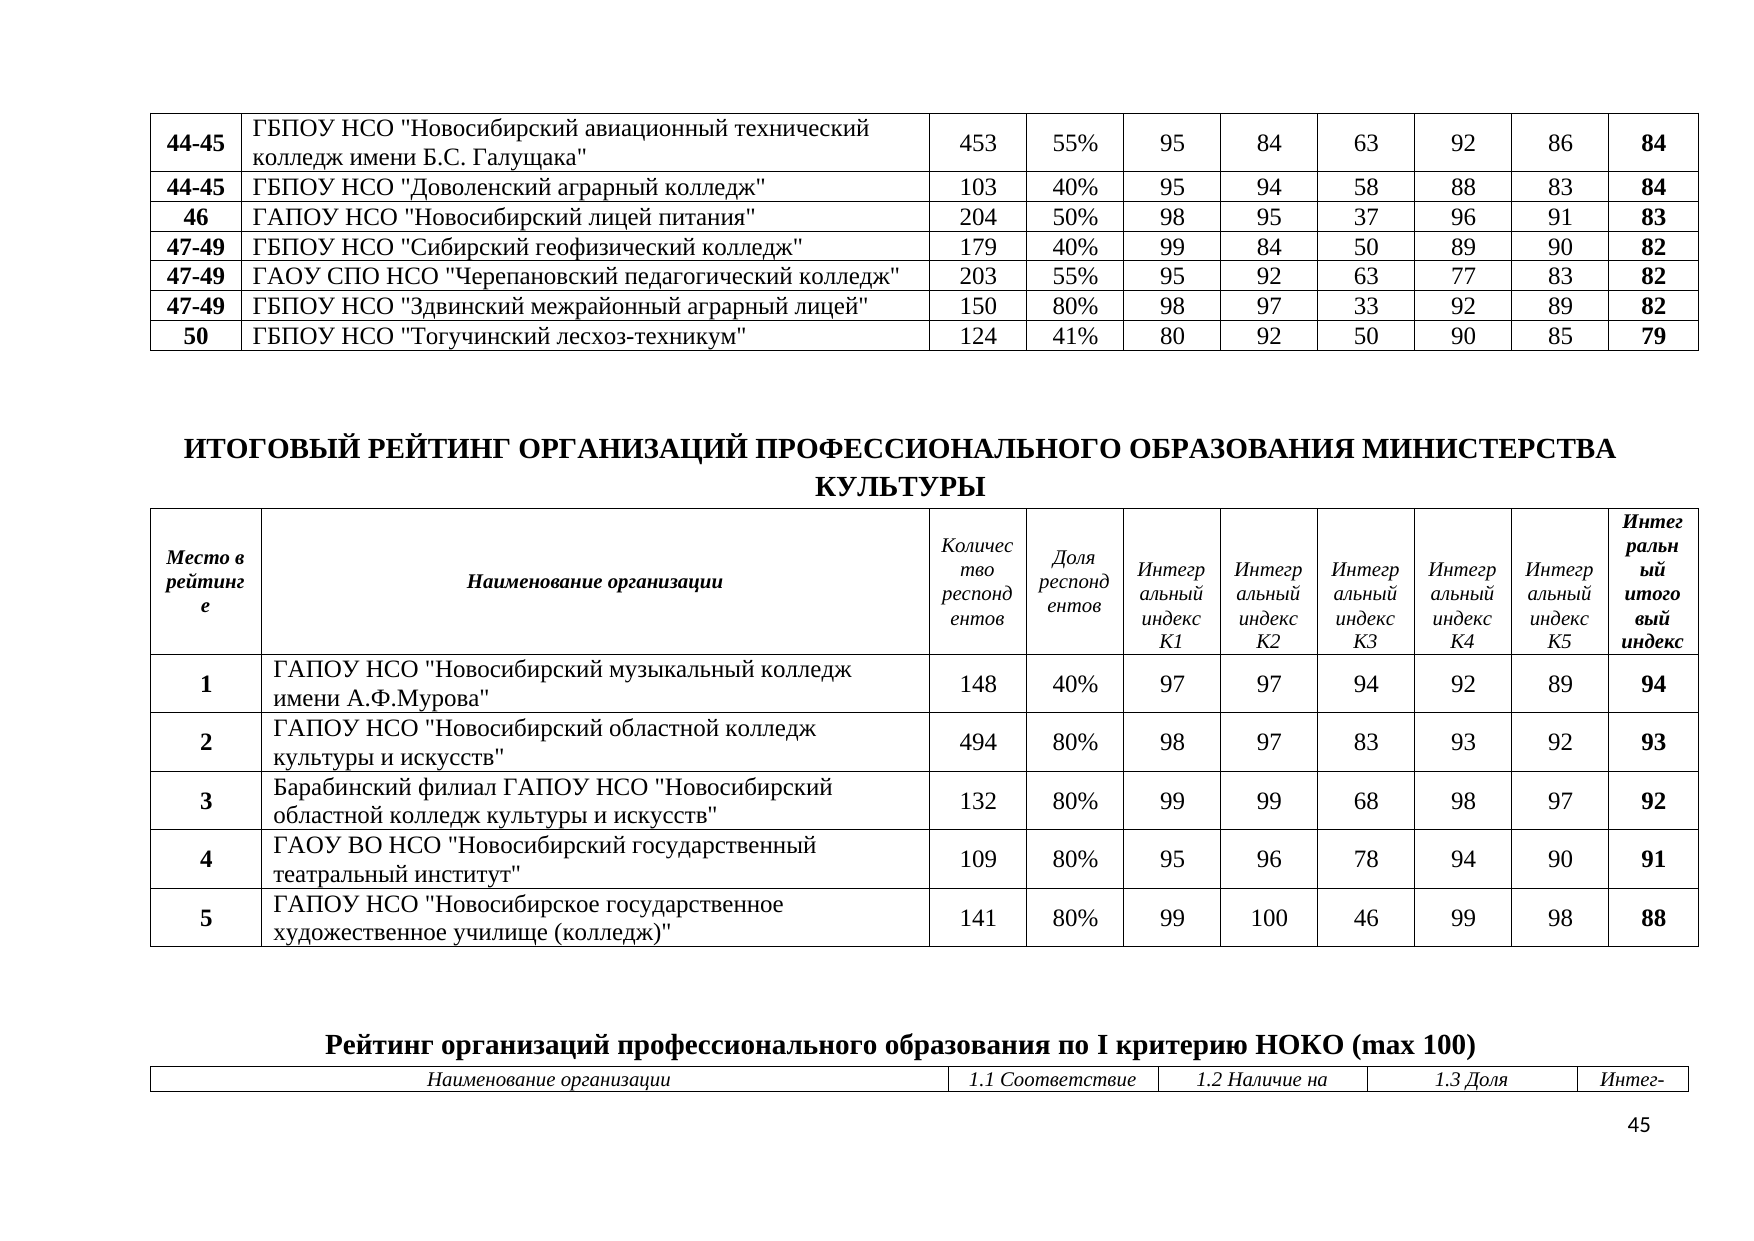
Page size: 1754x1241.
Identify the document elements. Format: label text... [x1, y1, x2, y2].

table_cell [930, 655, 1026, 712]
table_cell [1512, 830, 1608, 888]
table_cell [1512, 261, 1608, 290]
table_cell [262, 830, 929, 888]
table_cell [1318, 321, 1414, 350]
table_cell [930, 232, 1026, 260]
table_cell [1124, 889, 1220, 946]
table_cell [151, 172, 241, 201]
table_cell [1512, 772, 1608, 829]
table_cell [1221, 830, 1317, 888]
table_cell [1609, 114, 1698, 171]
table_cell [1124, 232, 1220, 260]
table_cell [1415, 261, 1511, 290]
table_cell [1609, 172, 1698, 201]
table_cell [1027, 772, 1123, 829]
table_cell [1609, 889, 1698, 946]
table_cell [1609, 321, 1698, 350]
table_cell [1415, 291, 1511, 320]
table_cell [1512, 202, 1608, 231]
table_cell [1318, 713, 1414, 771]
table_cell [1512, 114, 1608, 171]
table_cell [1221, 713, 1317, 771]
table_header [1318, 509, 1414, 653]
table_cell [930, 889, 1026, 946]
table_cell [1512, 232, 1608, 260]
subtitle ИТОГОВЫЙ РЕЙТИНГ ОРГАНИЗАЦИЙ ПРОФЕССИОНАЛЬНОГО ОБРАЗОВАНИЯ МИНИСТЕРСТВА КУЛЬТУРЫ [150, 431, 1651, 503]
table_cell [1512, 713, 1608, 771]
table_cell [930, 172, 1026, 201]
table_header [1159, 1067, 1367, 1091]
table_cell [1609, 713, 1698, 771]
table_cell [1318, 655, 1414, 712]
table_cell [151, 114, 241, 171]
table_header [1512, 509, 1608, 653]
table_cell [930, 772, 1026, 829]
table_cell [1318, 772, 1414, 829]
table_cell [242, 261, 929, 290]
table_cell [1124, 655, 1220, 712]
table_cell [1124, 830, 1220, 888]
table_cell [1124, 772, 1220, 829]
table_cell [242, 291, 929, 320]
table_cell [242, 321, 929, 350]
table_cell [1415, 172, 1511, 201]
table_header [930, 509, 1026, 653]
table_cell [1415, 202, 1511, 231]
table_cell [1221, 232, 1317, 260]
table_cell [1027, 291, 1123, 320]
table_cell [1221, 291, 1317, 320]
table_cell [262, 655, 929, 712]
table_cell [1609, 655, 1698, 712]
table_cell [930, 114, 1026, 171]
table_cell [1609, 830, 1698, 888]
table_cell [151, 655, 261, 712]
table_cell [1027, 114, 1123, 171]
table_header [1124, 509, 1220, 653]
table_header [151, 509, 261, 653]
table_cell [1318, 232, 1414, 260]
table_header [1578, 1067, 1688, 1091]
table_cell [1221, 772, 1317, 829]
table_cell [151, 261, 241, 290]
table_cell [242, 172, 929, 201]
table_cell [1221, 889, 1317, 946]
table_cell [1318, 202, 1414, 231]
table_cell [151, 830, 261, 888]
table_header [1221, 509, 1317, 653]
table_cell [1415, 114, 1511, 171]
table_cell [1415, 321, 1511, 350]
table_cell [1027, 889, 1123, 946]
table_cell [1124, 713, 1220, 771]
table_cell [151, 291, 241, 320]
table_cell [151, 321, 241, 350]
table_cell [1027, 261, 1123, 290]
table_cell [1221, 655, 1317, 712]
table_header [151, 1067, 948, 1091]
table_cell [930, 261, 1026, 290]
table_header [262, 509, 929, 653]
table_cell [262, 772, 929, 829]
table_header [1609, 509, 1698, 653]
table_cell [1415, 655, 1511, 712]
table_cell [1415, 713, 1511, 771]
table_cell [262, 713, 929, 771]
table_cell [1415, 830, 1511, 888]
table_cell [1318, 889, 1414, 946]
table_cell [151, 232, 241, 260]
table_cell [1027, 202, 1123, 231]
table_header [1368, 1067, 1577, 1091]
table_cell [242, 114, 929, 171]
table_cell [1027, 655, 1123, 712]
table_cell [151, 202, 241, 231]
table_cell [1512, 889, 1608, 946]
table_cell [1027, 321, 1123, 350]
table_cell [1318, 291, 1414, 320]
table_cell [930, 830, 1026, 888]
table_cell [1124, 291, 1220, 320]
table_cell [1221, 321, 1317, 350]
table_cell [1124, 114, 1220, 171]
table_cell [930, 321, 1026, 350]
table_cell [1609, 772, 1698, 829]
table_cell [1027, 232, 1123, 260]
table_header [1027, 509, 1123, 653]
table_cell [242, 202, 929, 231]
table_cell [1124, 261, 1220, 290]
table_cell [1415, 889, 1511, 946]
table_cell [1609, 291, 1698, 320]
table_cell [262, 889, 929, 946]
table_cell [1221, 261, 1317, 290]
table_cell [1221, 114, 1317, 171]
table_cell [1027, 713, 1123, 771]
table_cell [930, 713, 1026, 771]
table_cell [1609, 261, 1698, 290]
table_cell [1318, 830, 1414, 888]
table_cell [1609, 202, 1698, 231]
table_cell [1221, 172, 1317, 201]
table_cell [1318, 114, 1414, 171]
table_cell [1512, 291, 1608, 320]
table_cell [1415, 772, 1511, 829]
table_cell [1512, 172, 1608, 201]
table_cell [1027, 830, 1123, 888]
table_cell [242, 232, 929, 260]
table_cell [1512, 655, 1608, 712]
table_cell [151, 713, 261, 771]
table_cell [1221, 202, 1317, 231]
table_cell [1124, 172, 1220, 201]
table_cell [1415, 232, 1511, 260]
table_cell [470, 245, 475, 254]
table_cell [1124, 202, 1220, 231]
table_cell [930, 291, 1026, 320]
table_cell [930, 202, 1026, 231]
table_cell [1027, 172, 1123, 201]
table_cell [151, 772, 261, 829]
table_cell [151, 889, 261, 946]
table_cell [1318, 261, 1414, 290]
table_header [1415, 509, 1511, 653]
subtitle Рейтинг организаций профессионального образования по I критерию НОКО (max 100) [150, 1027, 1651, 1061]
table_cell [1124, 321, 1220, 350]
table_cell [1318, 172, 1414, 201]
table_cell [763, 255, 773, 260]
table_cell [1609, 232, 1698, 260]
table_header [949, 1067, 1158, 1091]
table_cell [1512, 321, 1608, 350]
